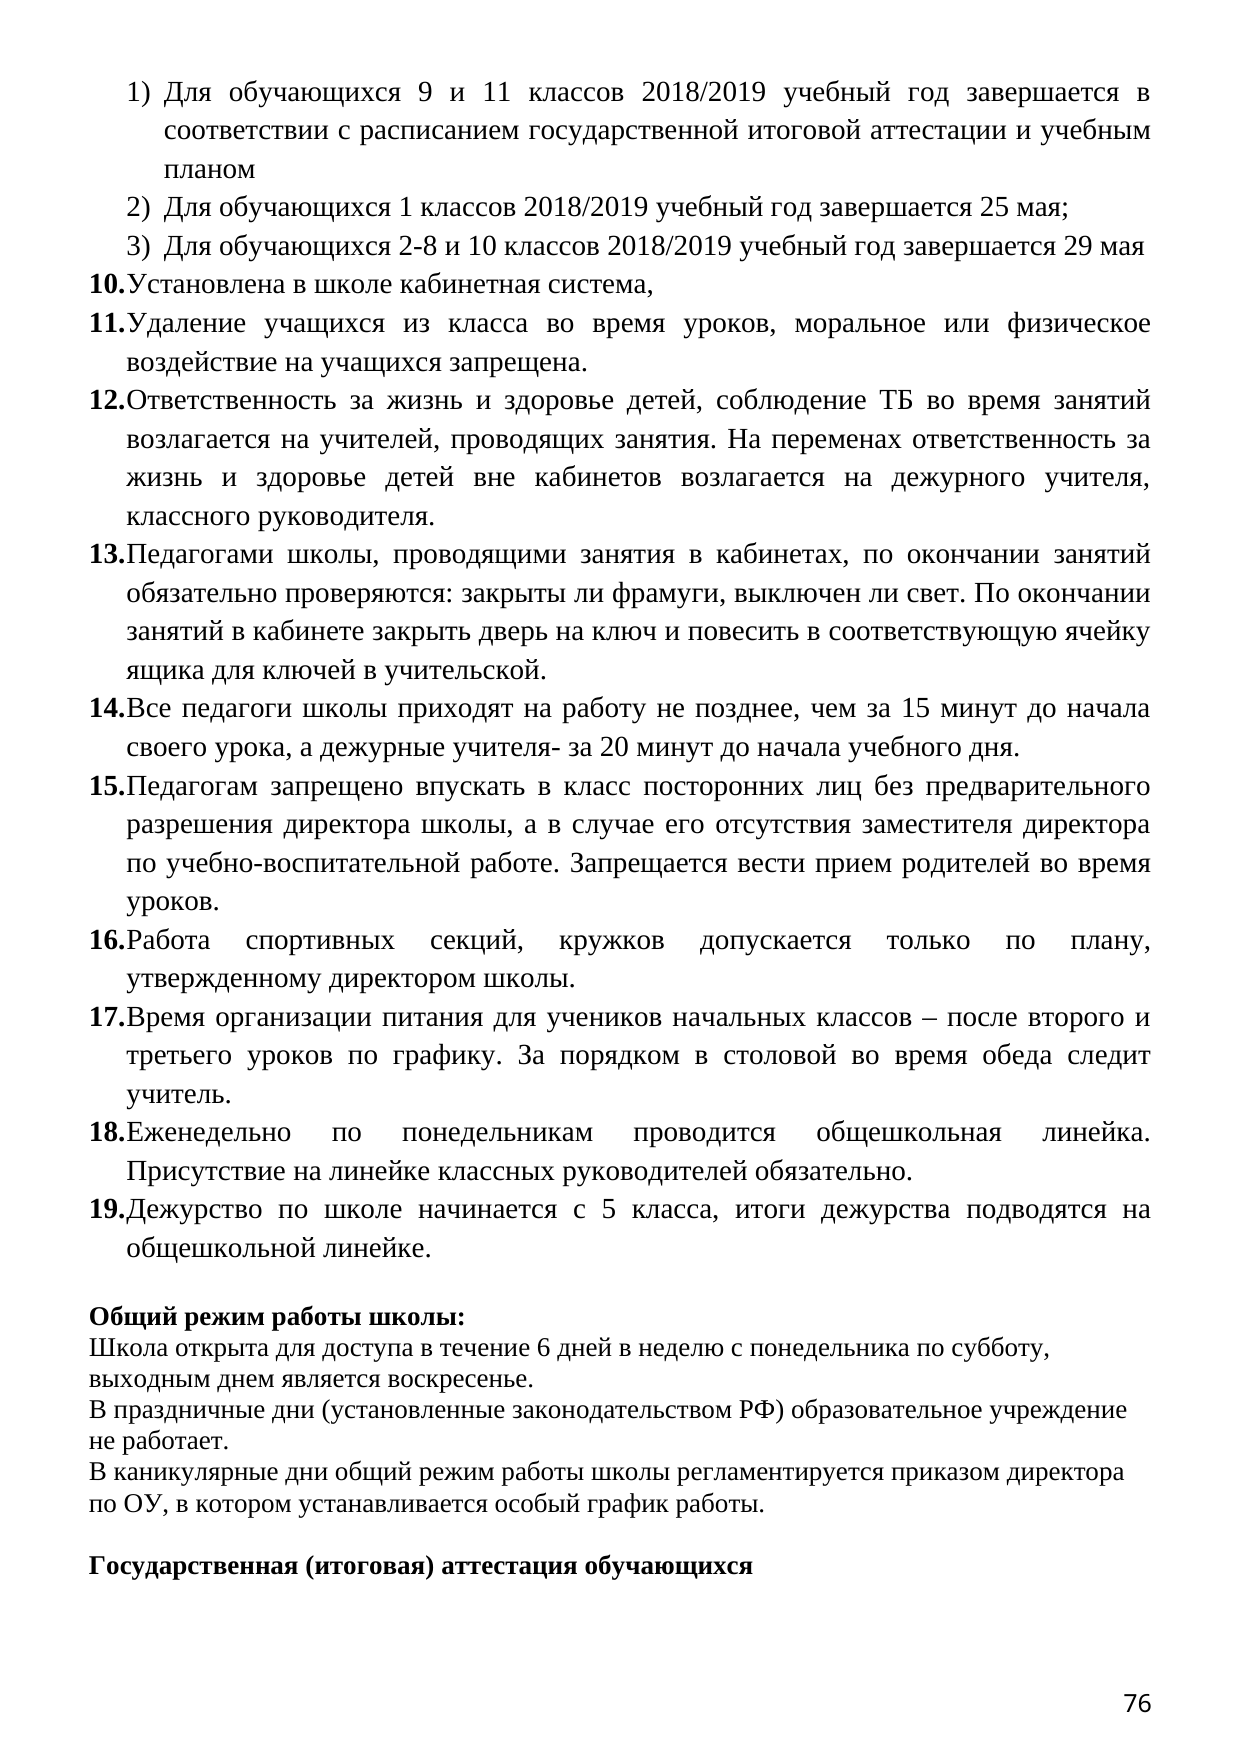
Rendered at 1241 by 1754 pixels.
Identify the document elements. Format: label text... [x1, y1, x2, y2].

text Государственная (итоговая) аттестация обучающихся [89, 1549, 1152, 1580]
list Для обучающихся 9 и 11 классов 2018/2019 учебный год завершается в соответствии с расписанием государственной итоговой аттестации и учебным планом [126, 74, 1152, 184]
list Для обучающихся 2-8 и 10 классов 2018/2019 учебный год завершается 29 мая [126, 228, 1152, 262]
list Установлена в школе кабинетная система, [89, 267, 1152, 300]
list Для обучающихся 1 классов 2018/2019 учебный год завершается 25 мая; [126, 189, 1152, 223]
text В каникулярные дни общий режим работы школы регламентируется приказом директора по ОУ, в котором устанавливается особый график работы. [89, 1456, 1152, 1518]
list Удаление учащихся из класса во время уроков, моральное или физическое воздействие на учащихся запрещена. [89, 305, 1152, 377]
list Работа спортивных секций, кружков допускается только по плану, утвержденному директором школы. [89, 922, 1152, 994]
list Педагогами школы, проводящими занятия в кабинетах, по окончании занятий обязательно проверяются: закрыты ли фрамуги, выключен ли свет. По окончании занятий в кабинете закрыть дверь на ключ и повесить в соответствующую ячейку ящика для ключей в учительской. [89, 536, 1152, 686]
text Школа открыта для доступа в течение 6 дней в неделю с понедельника по субботу, выходным днем является воскресенье. [89, 1331, 1152, 1393]
text В праздничные дни (установленные законодательством РФ) образовательное учреждение не работает. [89, 1393, 1152, 1456]
list Время организации питания для учеников начальных классов – после второго и третьего уроков по графику. За порядком в столовой во время обеда следит учитель. [89, 999, 1152, 1109]
text Общий режим работы школы: [89, 1300, 1152, 1331]
list Дежурство по школе начинается с 5 класса, итоги дежурства подводятся на общешкольной линейке. [89, 1192, 1152, 1264]
list Педагогам запрещено впускать в класс посторонних лиц без предварительного разрешения директора школы, а в случае его отсутствия заместителя директора по учебно-воспитательной работе. Запрещается вести прием родителей во время уроков. [89, 768, 1152, 917]
list Ответственность за жизнь и здоровье детей, соблюдение ТБ во время занятий возлагается на учителей, проводящих занятия. На переменах ответственность за жизнь и здоровье детей вне кабинетов возлагается на дежурного учителя, классного руководителя. [89, 382, 1152, 531]
list Все педагоги школы приходят на работу не позднее, чем за 15 минут до начала своего урока, а дежурные учителя- за 20 минут до начала учебного дня. [89, 691, 1152, 763]
list Еженедельно по понедельникам проводится общешкольная линейка. Присутствие на линейке классных руководителей обязательно. [89, 1114, 1152, 1187]
